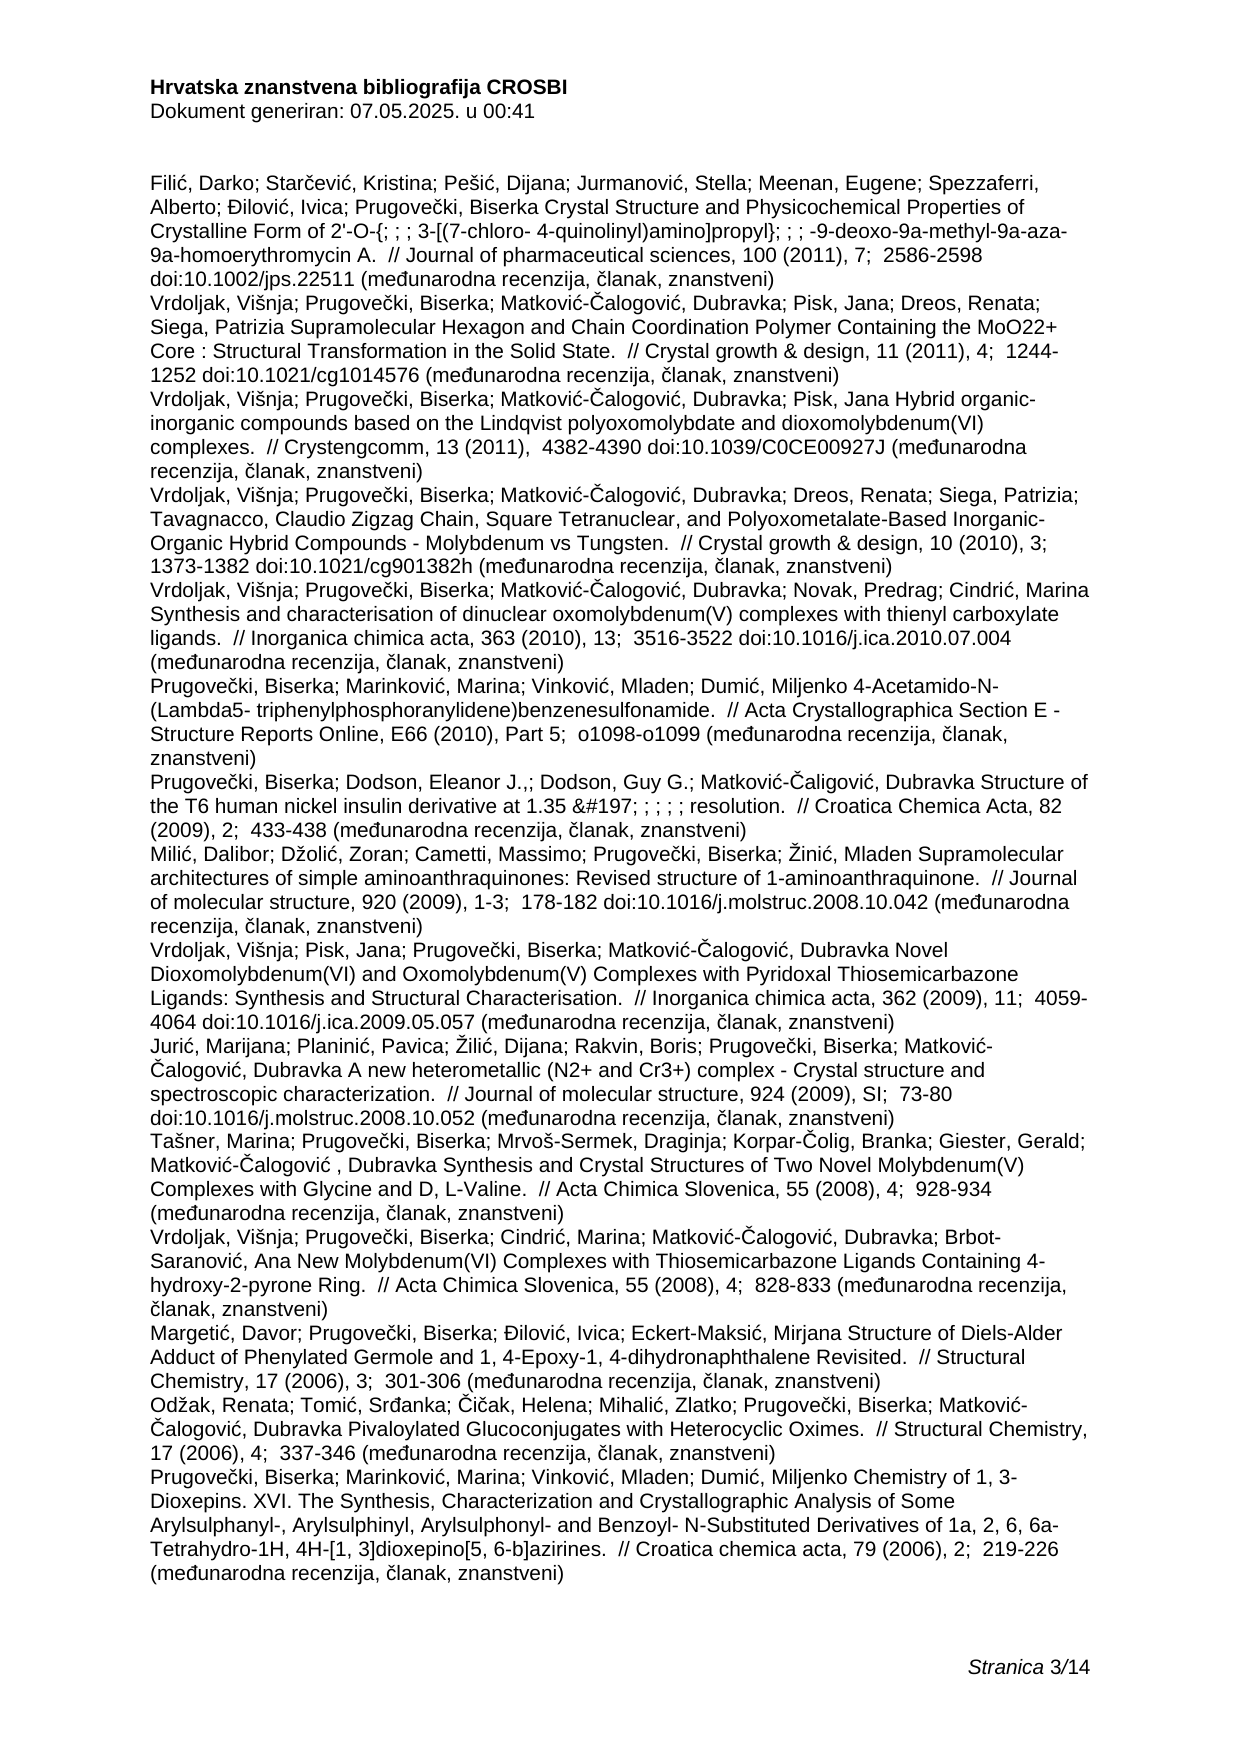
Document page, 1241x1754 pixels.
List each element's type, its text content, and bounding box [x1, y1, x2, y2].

text Milić, Dalibor; Džolić, Zoran; Cametti, Massimo; Prugovečki, Biserka; Žinić, Mladen [150, 842, 1090, 938]
text Filić, Darko; Starčević, Kristina; Pešić, Dijana; Jurmanović, Stella; Meenan, Eugene; Spezzaferri, Alberto; Đilović, Ivica; Prugovečki, Biserka [150, 171, 1090, 291]
text Vrdoljak, Višnja; Prugovečki, Biserka; Matković-Čalogović, Dubravka; Pisk, Jana; Dreos, Renata; Siega, Patrizia [150, 291, 1090, 387]
text Prugovečki, Biserka; Dodson, Eleanor J.,; Dodson, Guy G.; Matković-Čaligović, Dubravka [150, 770, 1090, 842]
text Tašner, Marina; Prugovečki, Biserka; Mrvoš-Sermek, Draginja; Korpar-Čolig, Branka; Giester, Gerald; Matković-Čalogović , Dubravka [150, 1129, 1090, 1225]
text Vrdoljak, Višnja; Prugovečki, Biserka; Cindrić, Marina; Matković-Čalogović, Dubravka; Brbot-Saranović, Ana [150, 1225, 1090, 1321]
text Margetić, Davor; Prugovečki, Biserka; Đilović, Ivica; Eckert-Maksić, Mirjana [150, 1321, 1090, 1393]
text Vrdoljak, Višnja; Pisk, Jana; Prugovečki, Biserka; Matković-Čalogović, Dubravka [150, 938, 1090, 1033]
text Vrdoljak, Višnja; Prugovečki, Biserka; Matković-Čalogović, Dubravka; Dreos, Renata; Siega, Patrizia; Tavagnacco, Claudio [150, 482, 1090, 578]
text Vrdoljak, Višnja; Prugovečki, Biserka; Matković-Čalogović, Dubravka; Novak, Predrag; Cindrić, Marina [150, 578, 1090, 674]
text Prugovečki, Biserka; Marinković, Marina; Vinković, Mladen; Dumić, Miljenko [150, 1465, 1090, 1584]
text Odžak, Renata; Tomić, Srđanka; Čičak, Helena; Mihalić, Zlatko; Prugovečki, Biserka; Matković-Čalogović, Dubravka [150, 1393, 1090, 1465]
text Prugovečki, Biserka; Marinković, Marina; Vinković, Mladen; Dumić, Miljenko [150, 674, 1090, 770]
text Vrdoljak, Višnja; Prugovečki, Biserka; Matković-Čalogović, Dubravka; Pisk, Jana [150, 387, 1090, 482]
text Jurić, Marijana; Planinić, Pavica; Žilić, Dijana; Rakvin, Boris; Prugovečki, Biserka; Matković-Čalogović, Dubravka [150, 1033, 1090, 1129]
